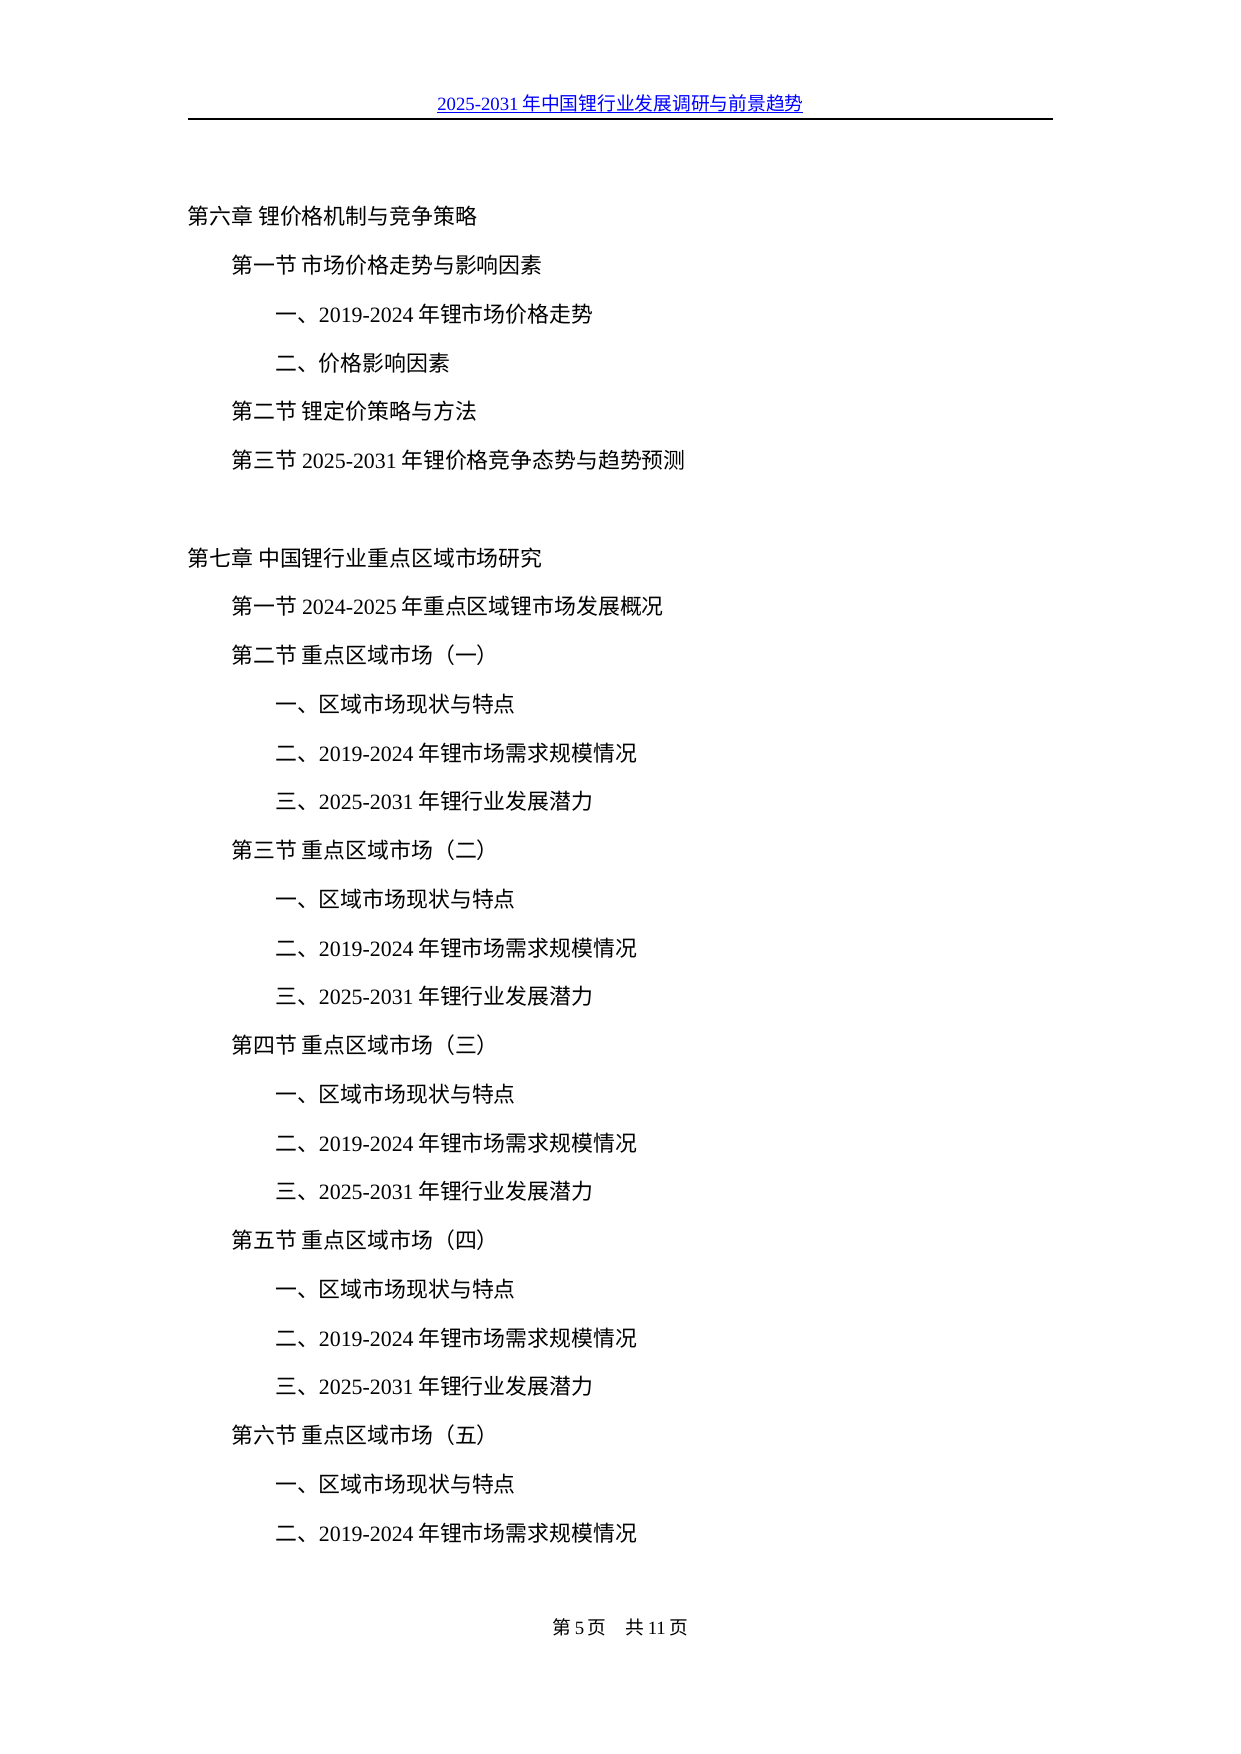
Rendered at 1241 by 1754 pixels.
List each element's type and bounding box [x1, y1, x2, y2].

text [187, 150, 1053, 1548]
